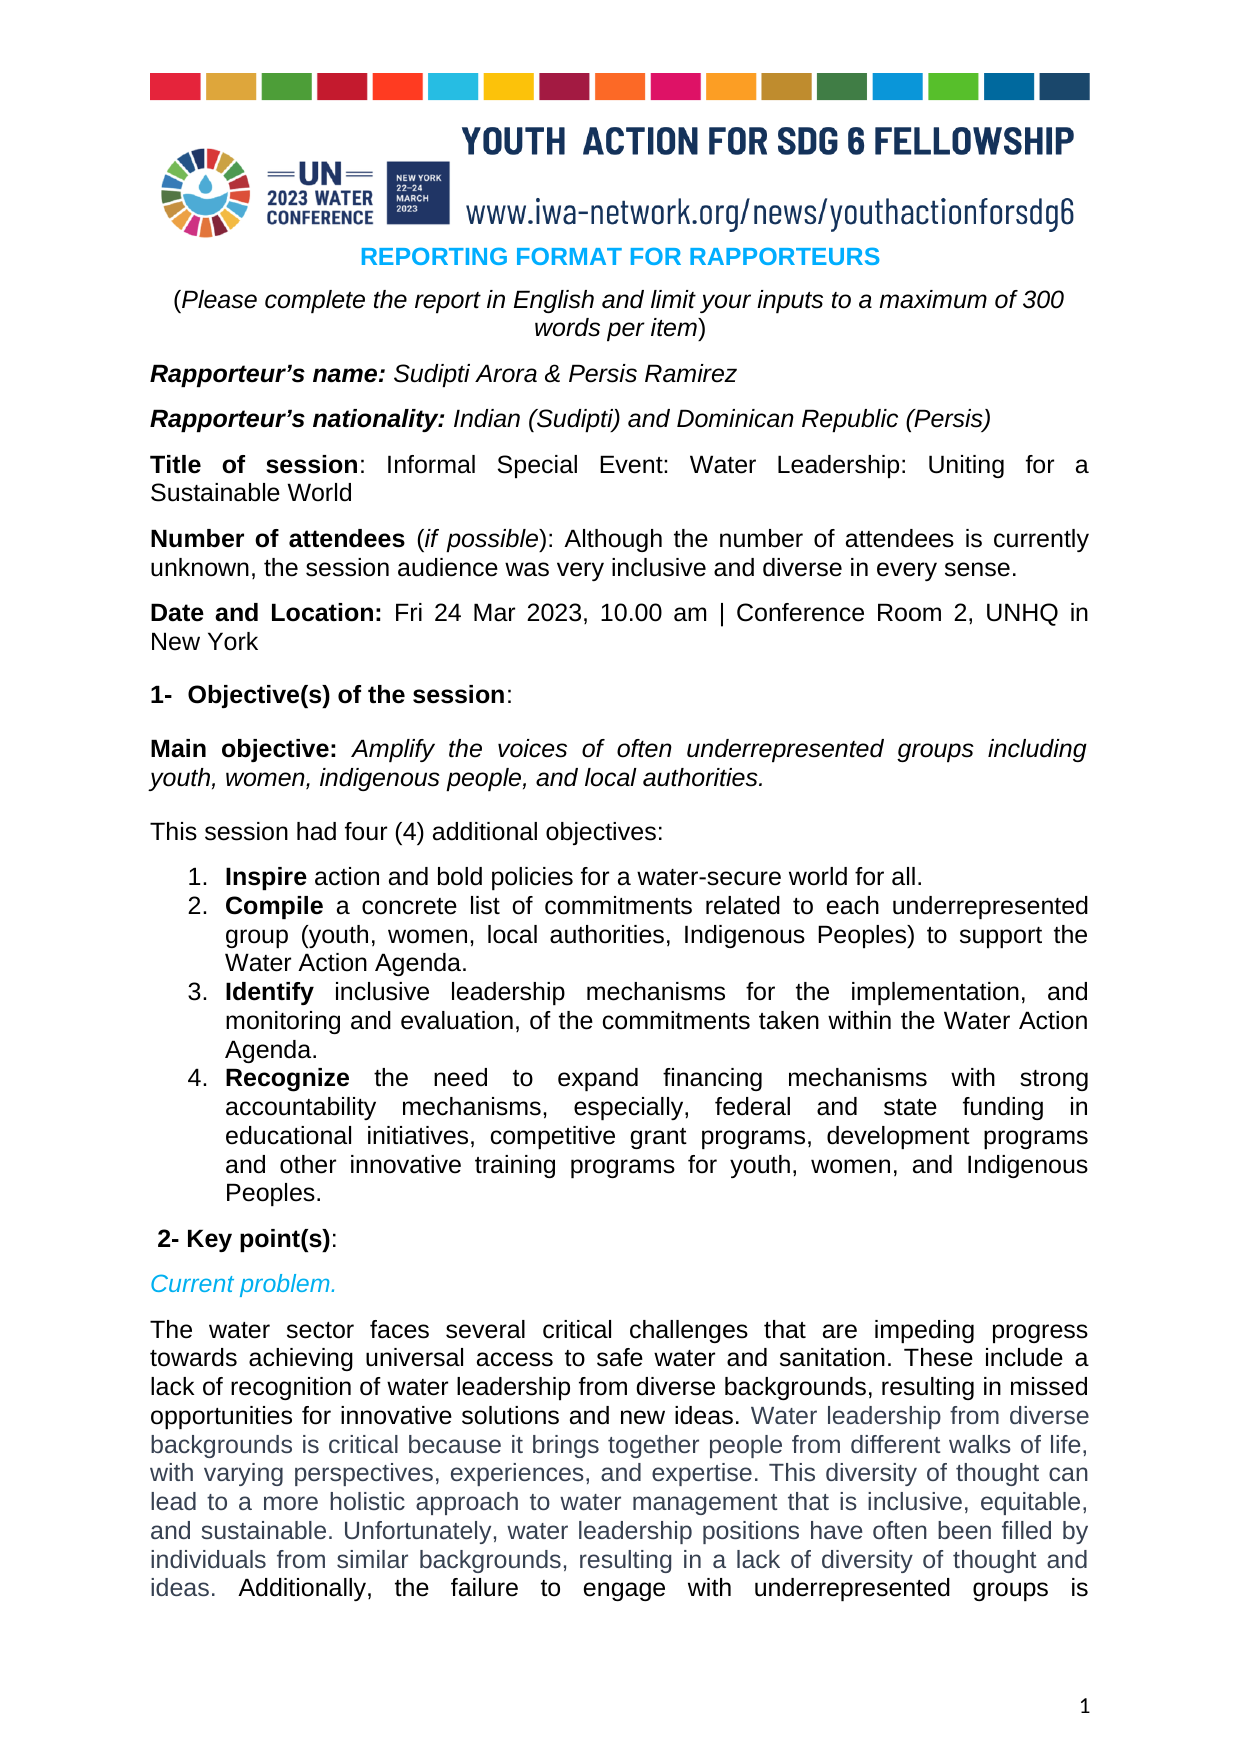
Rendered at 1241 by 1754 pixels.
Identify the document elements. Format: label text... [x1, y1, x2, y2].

text Date and Location: Fri 24 Mar 2023, 10.00 am | Conference Room 2, UNHQ in New York [150, 598, 1090, 655]
text (Please complete the report in English and limit your inputs to a maximum of 300 words per item) [150, 284, 1090, 342]
list Objective(s) of the session: [150, 680, 1090, 709]
text Number of attendees (if possible): Although the number of attendees is currently unknown, the session audience was very inclusive and diverse in every sense. [150, 524, 1090, 581]
picture [150, 73, 1091, 242]
text Rapporteur’s nationality: Indian (Sudipti) and Dominican Republic (Persis) [150, 404, 1090, 433]
text Current problem. [150, 1269, 1090, 1298]
text Main objective: Amplify the voices of often underrepresented groups including youth, women, indigenous people, and local authorities. [150, 734, 1090, 792]
text 2- Key point(s): [150, 1224, 1090, 1252]
list Compile a concrete list of commitments related to each underrepresented group (youth, women, local authorities, Indigenous Peoples) to support the Water Action Agenda. [187, 891, 1090, 977]
list Recognize the need to expand ﬁnancing mechanisms with strong accountability mechanisms, especially, federal and state funding in educational initiatives, competitive grant programs, development programs and other innovative training programs for youth, women, and Indigenous Peoples. [187, 1063, 1090, 1207]
text REPORTING FORMAT FOR RAPPORTEURS [150, 242, 1090, 270]
list Inspire action and bold policies for a water-secure world for all. [187, 862, 1090, 891]
text Title of session: Informal Special Event: Water Leadership: Uniting for a Sustainable World [150, 449, 1090, 507]
text This session had four (4) additional objectives: [150, 817, 1090, 845]
text Rapporteur’s name: Sudipti Arora & Persis Ramirez [150, 359, 1090, 387]
list Identify inclusive leadership mechanisms for the implementation, and monitoring and evaluation, of the commitments taken within the Water Action Agenda. [187, 977, 1090, 1063]
